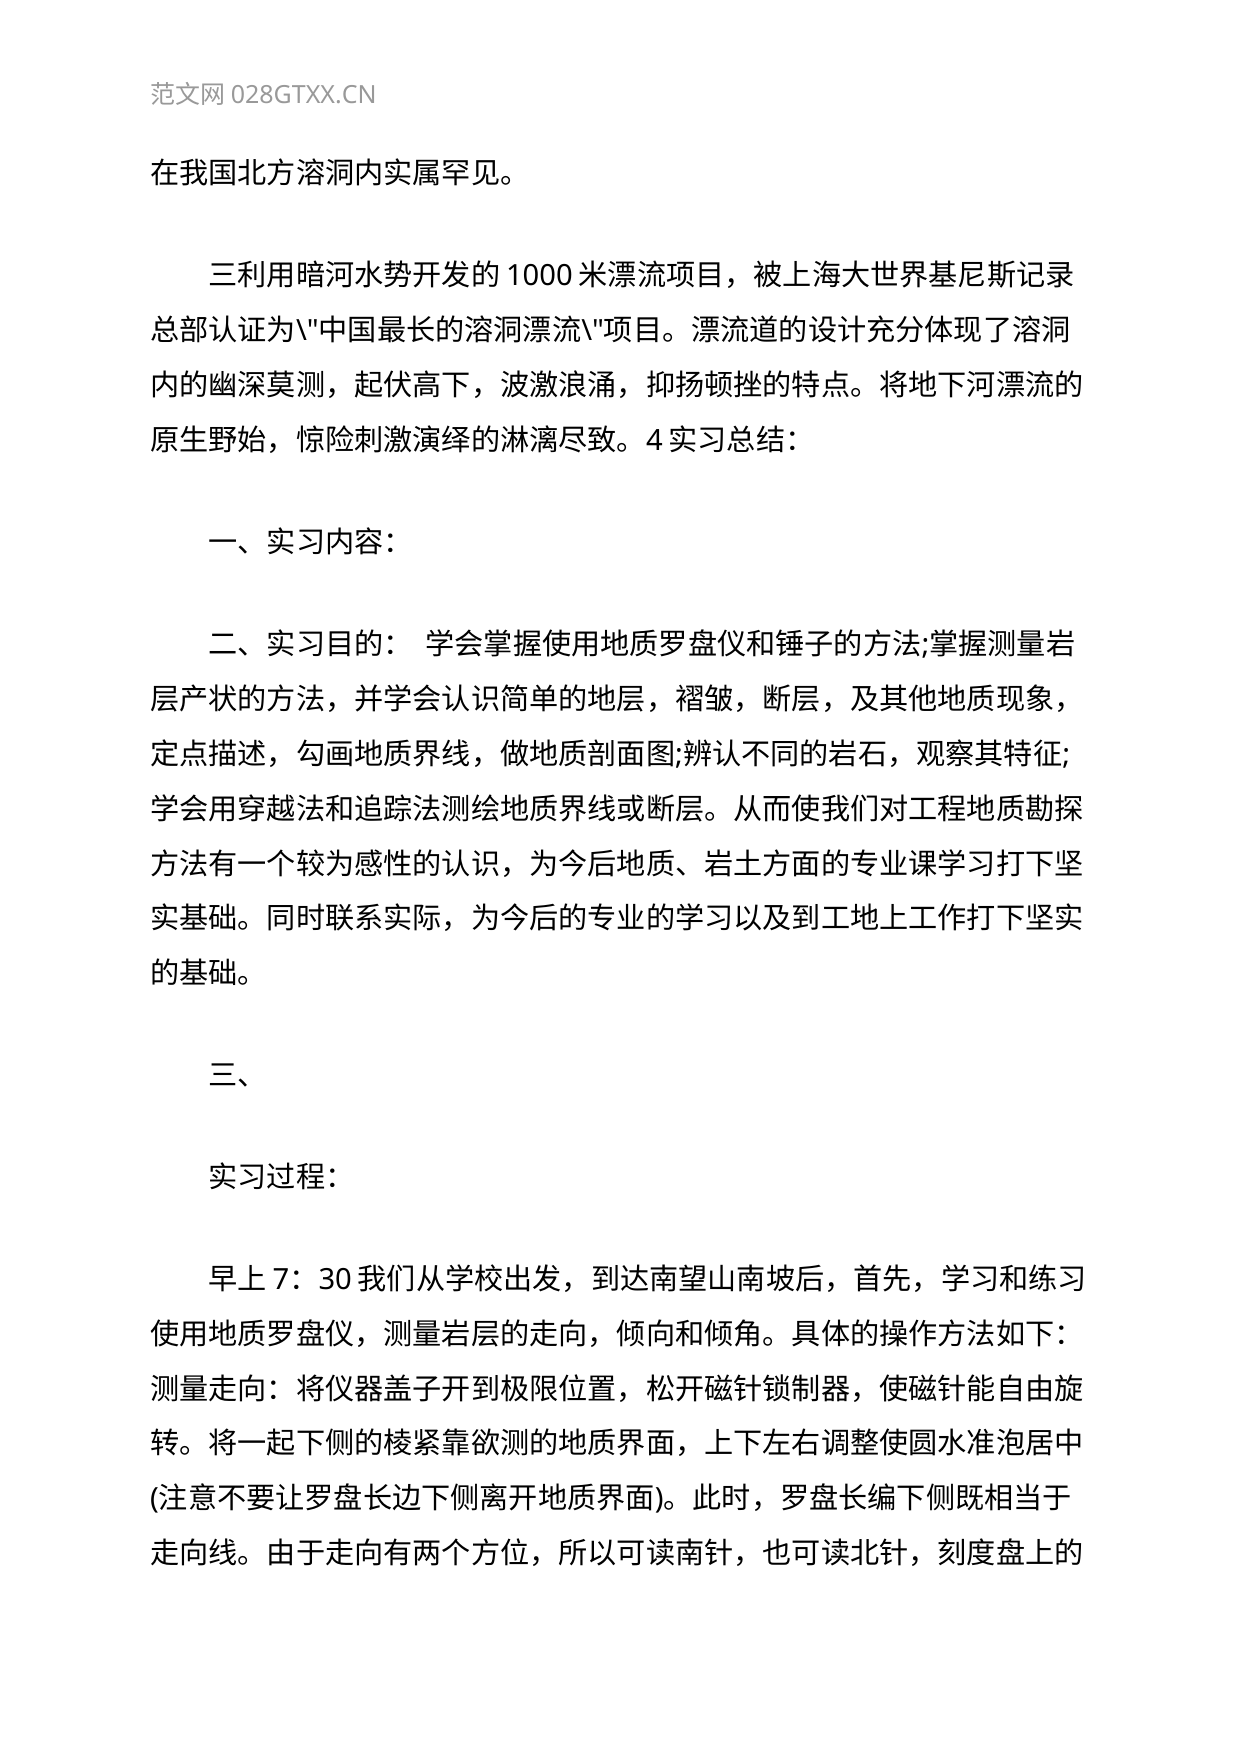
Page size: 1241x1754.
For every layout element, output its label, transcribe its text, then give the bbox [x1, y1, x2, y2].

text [150, 1255, 1090, 1572]
text 一、实习内容： [150, 519, 1090, 561]
text 二、实习目的： 学会掌握使用地质罗盘仪和锤子的方法;掌握测量岩层产状的方法，并学会认识简单的地层，褶皱，断层，及其他地质现象，定点描述，勾画地质界线，做地质剖面图;辨认不同的岩石，观察其特征;学会用穿越法和追踪法测绘地质界线或断层。从而使我们对工程地质勘探方法有一个较为感性的认识，为今后地质、岩土方面的专业课学习打下坚实基础。同时联系实际，为今后的专业的学习以及到工地上工作打下坚实的基础。 [150, 620, 1090, 992]
text 三利用暗河水势开发的1000米漂流项目，被上海大世界基尼斯记录总部认证为\"中国最长的溶洞漂流\"项目。漂流道的设计充分体现了溶洞内的幽深莫测，起伏高下，波激浪涌，抑扬顿挫的特点。将地下河漂流的原生野始，惊险刺激演绎的淋漓尽致。4实习总结： [150, 252, 1090, 459]
text 三、 [150, 1052, 1090, 1094]
text 实习过程： [150, 1153, 1090, 1196]
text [150, 150, 1090, 192]
